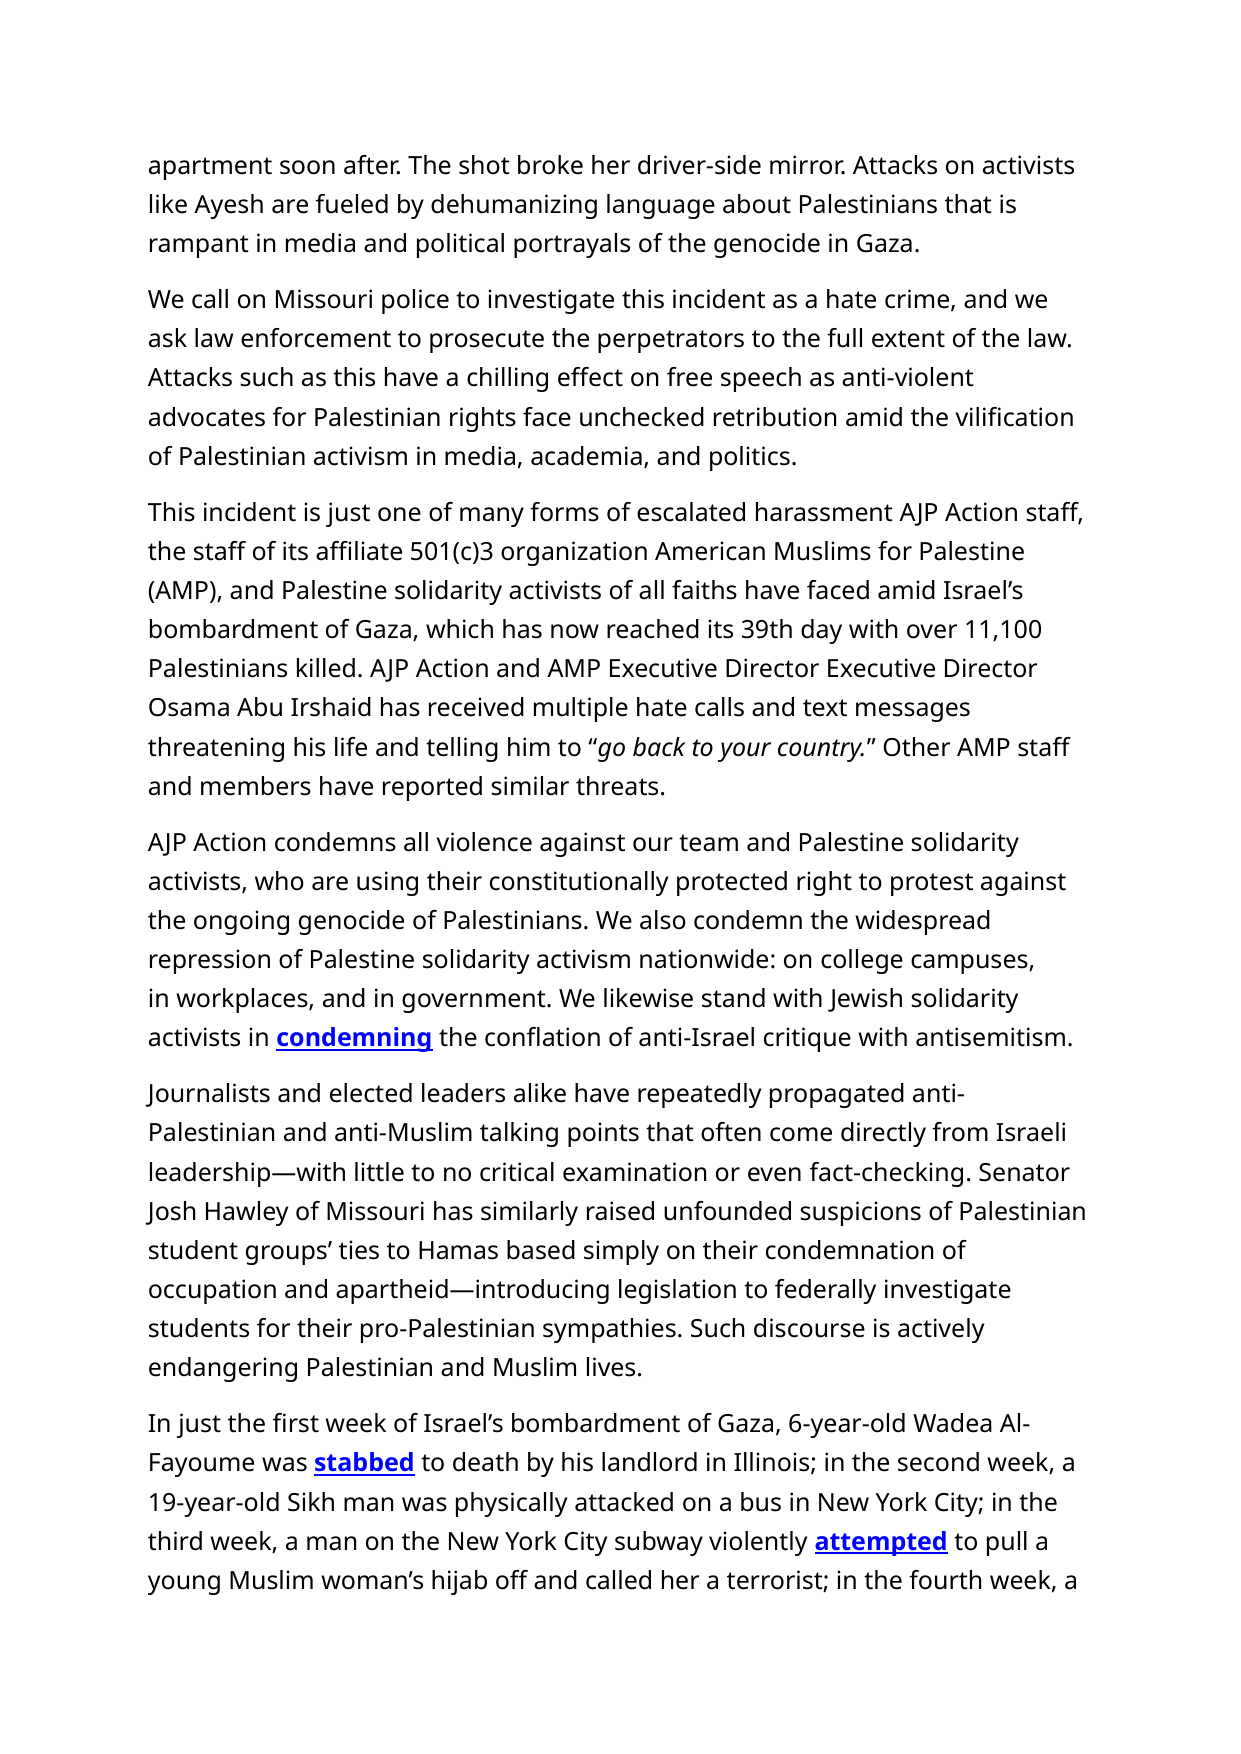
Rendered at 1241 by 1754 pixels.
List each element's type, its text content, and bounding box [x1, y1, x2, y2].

text AJP Action condemns all violence against our team and Palestine solidarity activists, who are using their constitutionally protected right to protest against the ongoing genocide of Palestinians. We also condemn the widespread repression of Palestine solidarity activism nationwide: on college campuses, in workplaces, and in government. We likewise stand with Jewish solidarity activists in condemning the conflation of anti-Israel critique with antisemitism. [148, 824, 1093, 1054]
text Journalists and elected leaders alike have repeatedly propagated anti-Palestinian and anti-Muslim talking points that often come directly from Israeli leadership—with little to no critical examination or even fact-checking. Senator Josh Hawley of Missouri has similarly raised unfounded suspicions of Palestinian student groups’ ties to Hamas based simply on their condemnation of occupation and apartheid—introducing legislation to federally investigate students for their pro-Palestinian sympathies. Such discourse is actively endangering Palestinian and Muslim lives. [148, 1076, 1093, 1384]
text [148, 148, 1093, 260]
text This incident is just one of many forms of escalated harassment AJP Action staff, the staff of its affiliate 501(c)3 organization American Muslims for Palestine (AMP), and Palestine solidarity activists of all faiths have faced amid Israel’s bombardment of Gaza, which has now reached its 39th day with over 11,100 Palestinians killed. AJP Action and AMP Executive Director Executive Director Osama Abu Irshaid has received multiple hate calls and text messages threatening his life and telling him to “go back to your country.” Other AMP staff and members have reported similar threats. [148, 494, 1093, 802]
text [148, 1406, 1093, 1597]
text We call on Missouri police to investigate this incident as a hate crime, and we ask law enforcement to prosecute the perpetrators to the full extent of the law. Attacks such as this have a chilling effect on free speech as anti-violent advocates for Palestinian rights face unchecked retribution amid the vilification of Palestinian activism in media, academia, and politics. [148, 282, 1093, 472]
